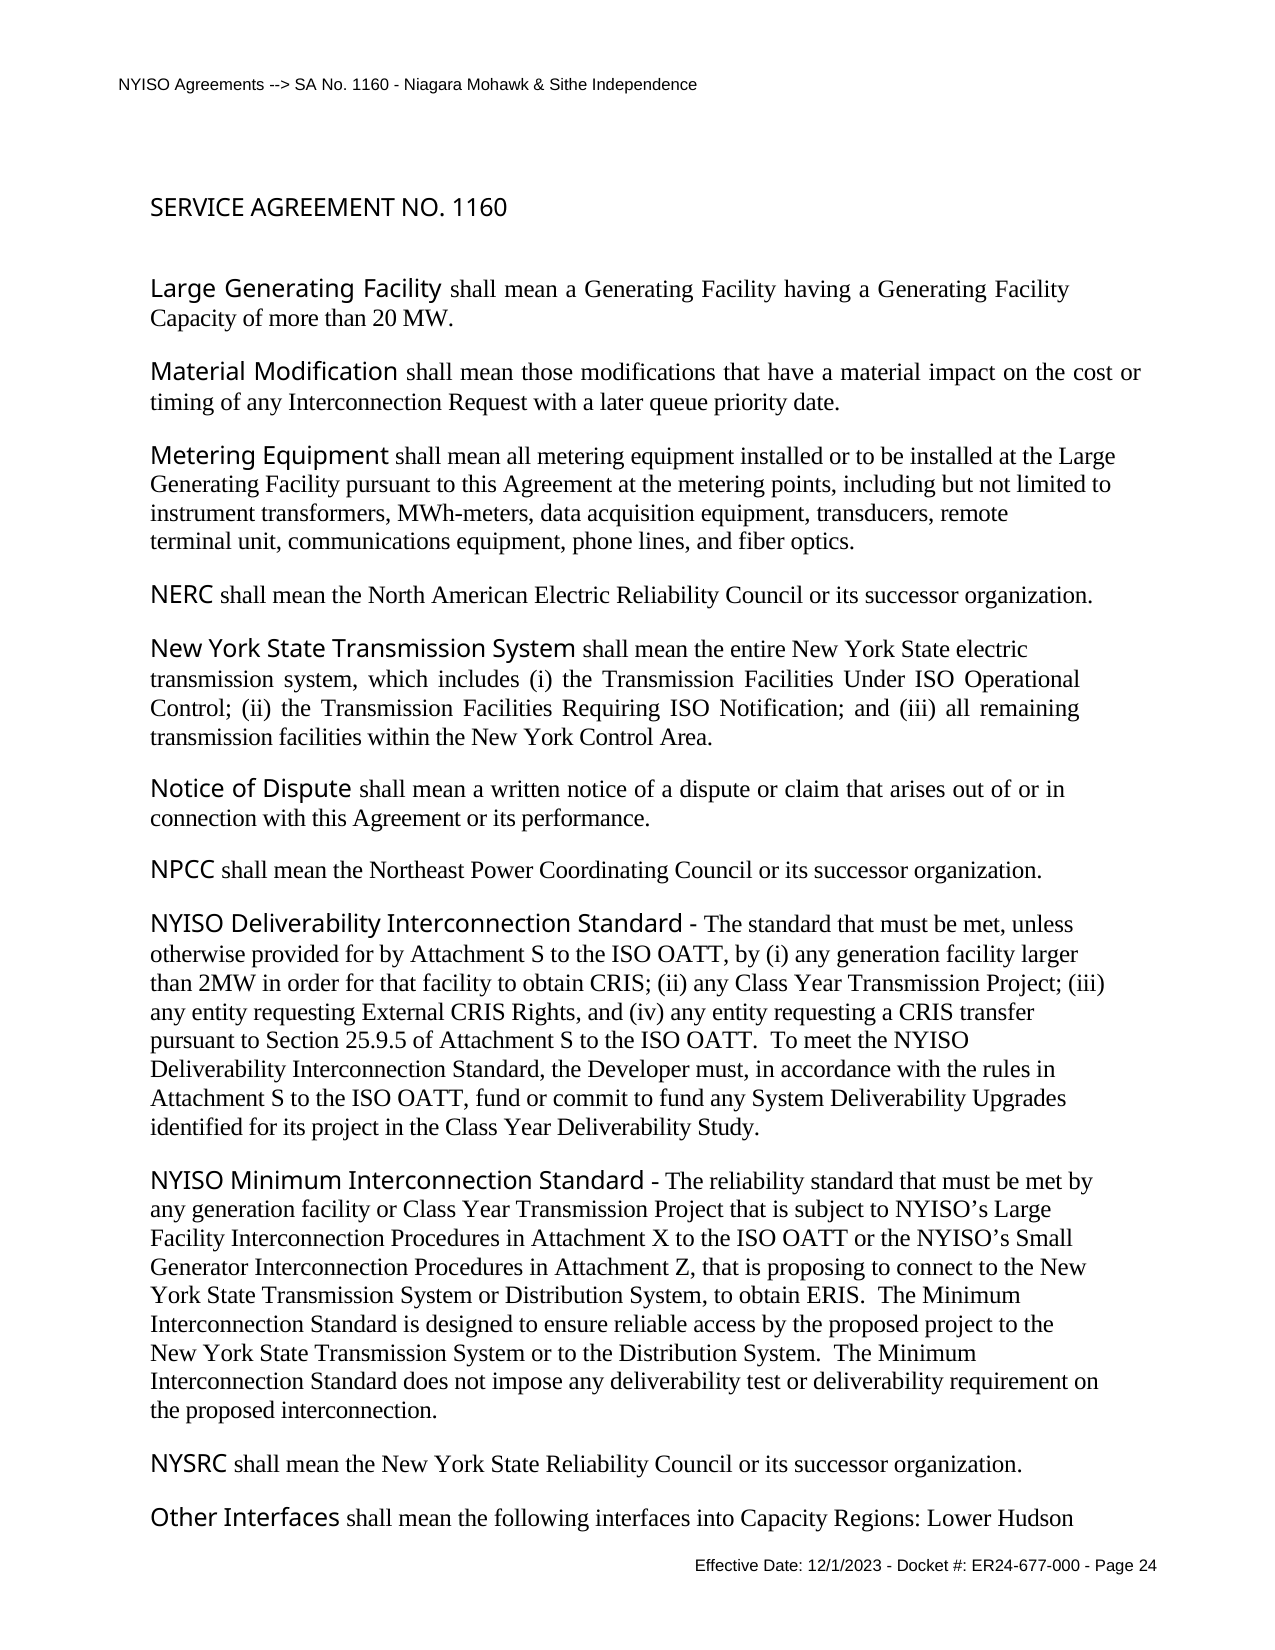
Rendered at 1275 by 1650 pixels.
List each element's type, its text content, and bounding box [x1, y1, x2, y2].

text NERC shall mean the North American Electric Reliability Council or its successor organization. [150, 581, 1275, 609]
text NYISO Minimum Interconnection Standard - The reliability standard that must be met by any generation facility or Class Year Transmission Project that is subject to NYISO’s Large Facility Interconnection Procedures in Attachment X to the ISO OATT or the NYISO’s Small Generator Interconnection Procedures in Attachment Z, that is proposing to connect to the New York State Transmission System or Distribution System, to obtain ERIS. The Minimum Interconnection Standard is designed to ensure reliable access by the proposed project to the New York State Transmission System or to the Distribution System. The Minimum Interconnection Standard does not impose any deliverability test or deliverability requirement on the proposed interconnection. [150, 1166, 1138, 1424]
text Large Generating Facility shall mean a Generating Facility having a Generating Facility Capacity of more than 20 MW. [150, 274, 1070, 332]
text transmission system, which includes (i) the Transmission Facilities Under ISO Operational Control; (ii) the Transmission Facilities Requiring ISO Notification; and (iii) all remaining transmission facilities within the New York Control Area. [150, 664, 1080, 751]
text New York State Transmission System shall mean the entire New York State electric [150, 635, 1275, 664]
text otherwise provided for by Attachment S to the ISO OATT, by (i) any generation facility larger [150, 939, 1275, 968]
text NYISO Deliverability Interconnection Standard - The standard that must be met, unless [150, 910, 1275, 939]
text SERVICE AGREEMENT NO. 1160 [150, 193, 1275, 222]
text Material Modification shall mean those modifications that have a material impact on the cost or timing of any Interconnection Request with a later queue priority date. [150, 357, 1142, 416]
text than 2MW in order for that facility to obtain CRIS; (ii) any Class Year Transmission Project; (iii) any entity requesting External CRIS Rights, and (iv) any entity requesting a CRIS transfer pursuant to Section 25.9.5 of Attachment S to the ISO OATT. To meet the NYISO Deliverability Interconnection Standard, the Developer must, in accordance with the rules in Attachment S to the ISO OATT, fund or commit to fund any System Deliverability Upgrades identified for its project in the Class Year Deliverability Study. [150, 968, 1145, 1141]
text Metering Equipment shall mean all metering equipment installed or to be installed at the Large Generating Facility pursuant to this Agreement at the metering points, including but not limited to instrument transformers, MWh-meters, data acquisition equipment, transducers, remote terminal unit, communications equipment, phone lines, and fiber optics. [150, 441, 1137, 555]
text Other Interfaces shall mean the following interfaces into Capacity Regions: Lower Hudson [150, 1504, 1275, 1533]
text NPCC shall mean the Northeast Power Coordinating Council or its successor organization. [150, 856, 1275, 884]
text NYSRC shall mean the New York State Reliability Council or its successor organization. [150, 1450, 1275, 1478]
text Notice of Dispute shall mean a written notice of a dispute or claim that arises out of or in connection with this Agreement or its performance. [150, 774, 1066, 832]
